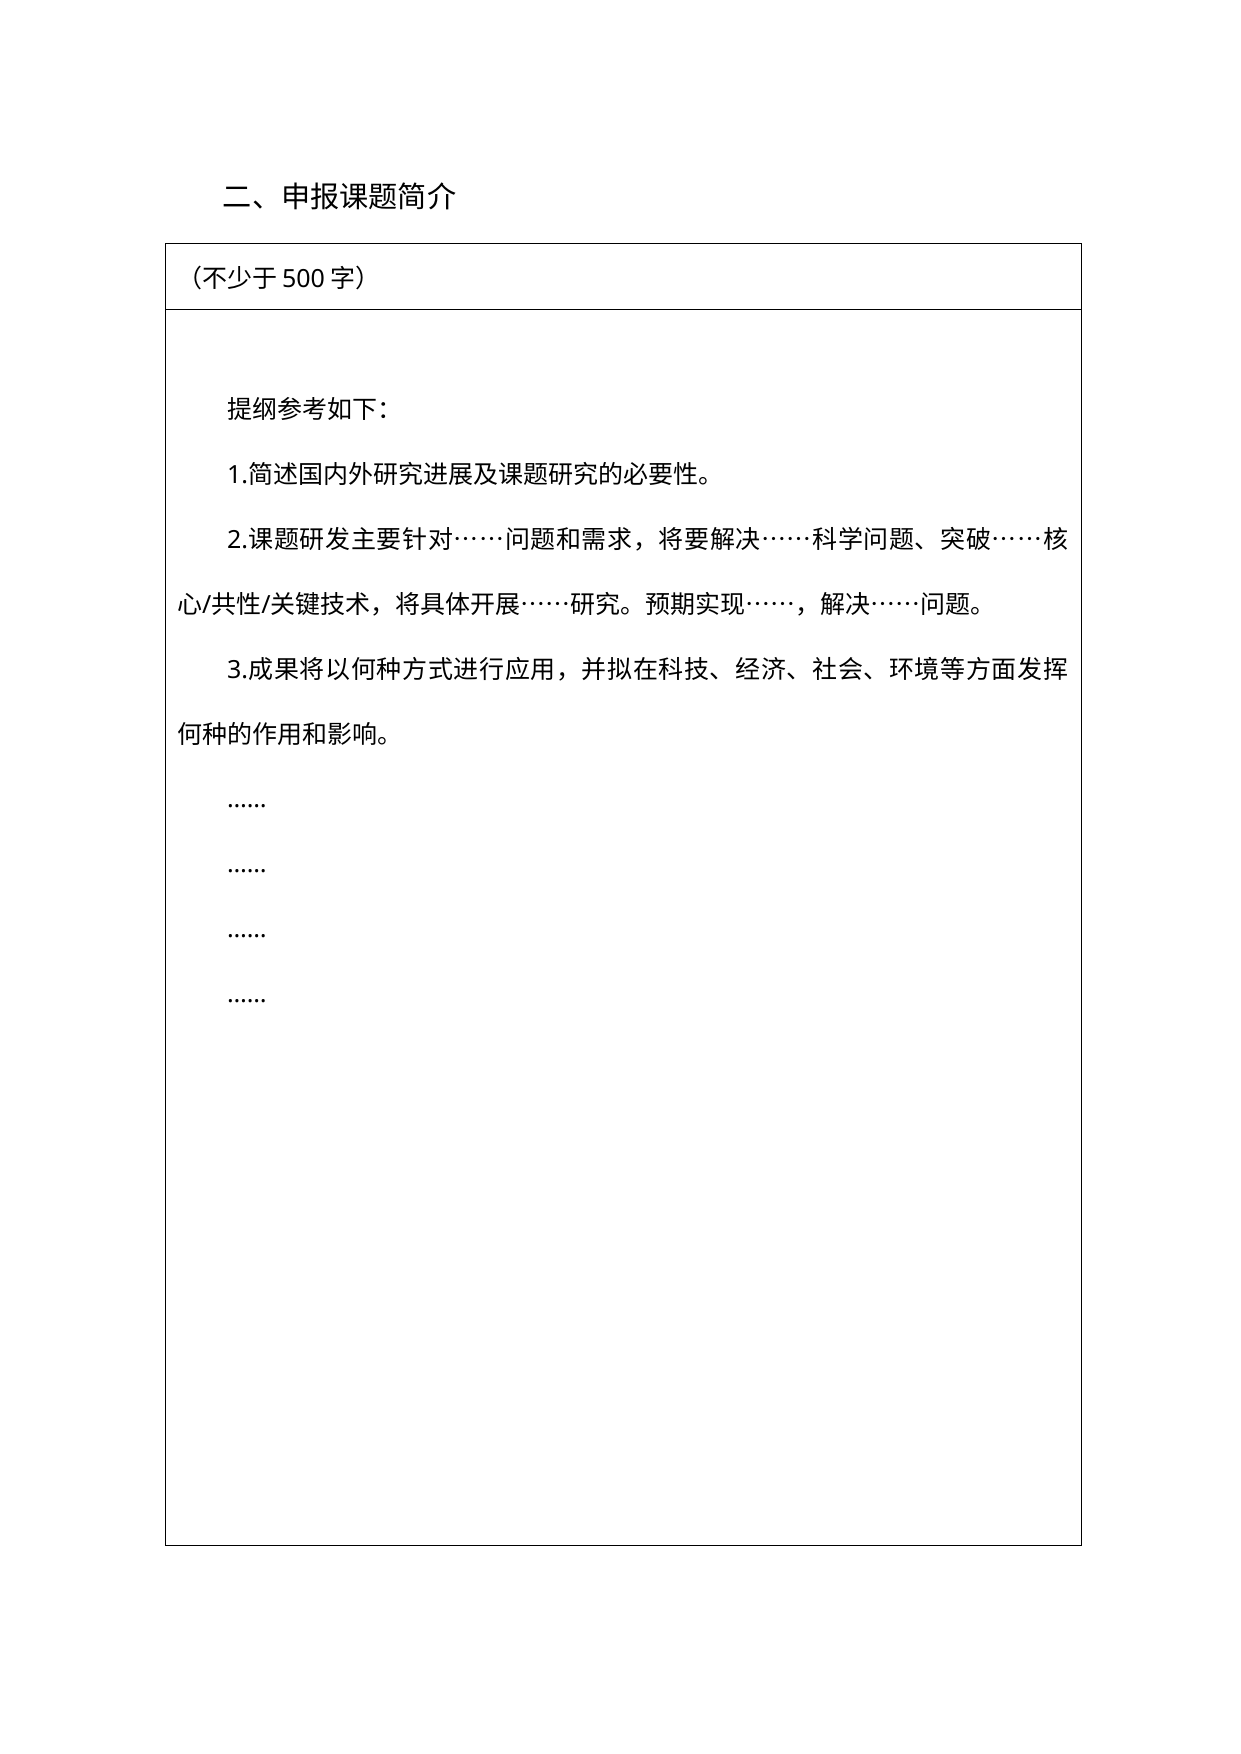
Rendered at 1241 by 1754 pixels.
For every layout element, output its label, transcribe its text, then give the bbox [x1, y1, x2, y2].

table_header （不少于500字） [166, 244, 1081, 309]
text 二、申报课题简介 [165, 162, 1092, 227]
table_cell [166, 310, 1081, 1545]
